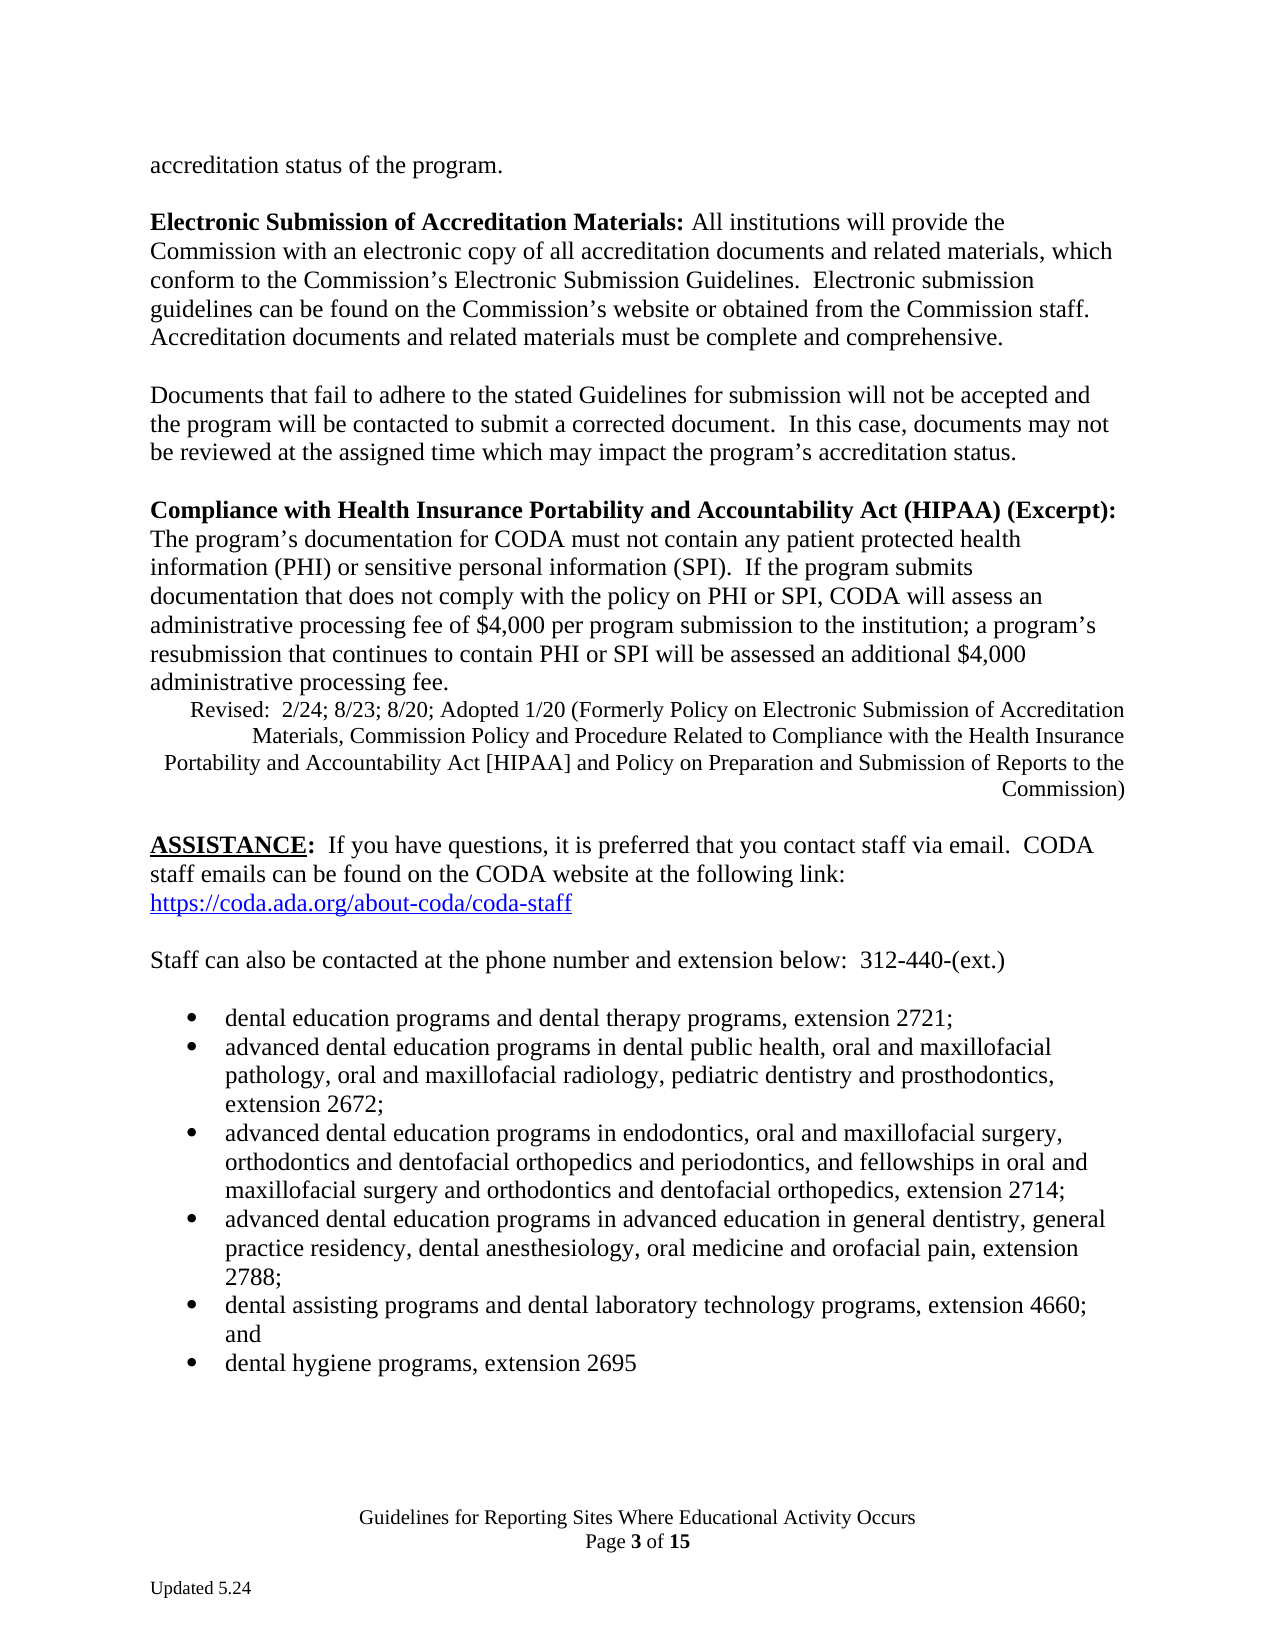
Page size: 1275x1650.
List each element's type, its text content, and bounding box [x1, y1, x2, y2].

text ASSISTANCE: If you have questions, it is preferred that you contact staff via email. CODA staff emails can be found on the CODA website at the following link: [150, 830, 1125, 888]
list advanced dental education programs in endodontics, oral and maxillofacial surgery, orthodontics and dentofacial orthopedics and periodontics, and fellowships in oral and maxillofacial surgery and orthodontics and dentofacial orthopedics, extension 2714; [187, 1118, 1125, 1204]
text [150, 150, 1125, 179]
text Revised: 2/24; 8/23; 8/20; Adopted 1/20 (Formerly Policy on Electronic Submission of Accreditation Materials, Commission Policy and Procedure Related to Compliance with the Health Insurance Portability and Accountability Act [HIPAA] and Policy on Preparation and Submission of Reports to the Commission) [150, 696, 1125, 802]
text https://coda.ada.org/about-coda/coda-staff [150, 888, 1125, 917]
list dental hygiene programs, extension 2695 [187, 1348, 1125, 1377]
text Documents that fail to adhere to the stated Guidelines for submission will not be accepted and the program will be contacted to submit a corrected document. In this case, documents may not be reviewed at the assigned time which may impact the program’s accreditation status. [150, 380, 1125, 466]
list advanced dental education programs in advanced education in general dentistry, general practice residency, dental anesthesiology, oral medicine and orofacial pain, extension 2788; [187, 1204, 1125, 1290]
text The program’s documentation for CODA must not contain any patient protected health information (PHI) or sensitive personal information (SPI). If the program submits documentation that does not comply with the policy on PHI or SPI, CODA will assess an administrative processing fee of $4,000 per program submission to the institution; a program’s resubmission that continues to contain PHI or SPI will be assessed an additional $4,000 administrative processing fee. [150, 524, 1125, 696]
text Staff can also be contacted at the phone number and extension below: 312-440-(ext.) [150, 945, 1125, 974]
list advanced dental education programs in dental public health, oral and maxillofacial pathology, oral and maxillofacial radiology, pediatric dentistry and prosthodontics, extension 2672; [187, 1032, 1125, 1118]
list dental education programs and dental therapy programs, extension 2721; [187, 1003, 1125, 1032]
text Electronic Submission of Accreditation Materials: All institutions will provide the Commission with an electronic copy of all accreditation documents and related materials, which conform to the Commission’s Electronic Submission Guidelines. Electronic submission guidelines can be found on the Commission’s website or obtained from the Commission staff. Accreditation documents and related materials must be complete and comprehensive. [150, 207, 1125, 351]
text Compliance with Health Insurance Portability and Accountability Act (HIPAA) (Excerpt): [150, 495, 1125, 524]
list dental assisting programs and dental laboratory technology programs, extension 4660; and [187, 1290, 1125, 1348]
